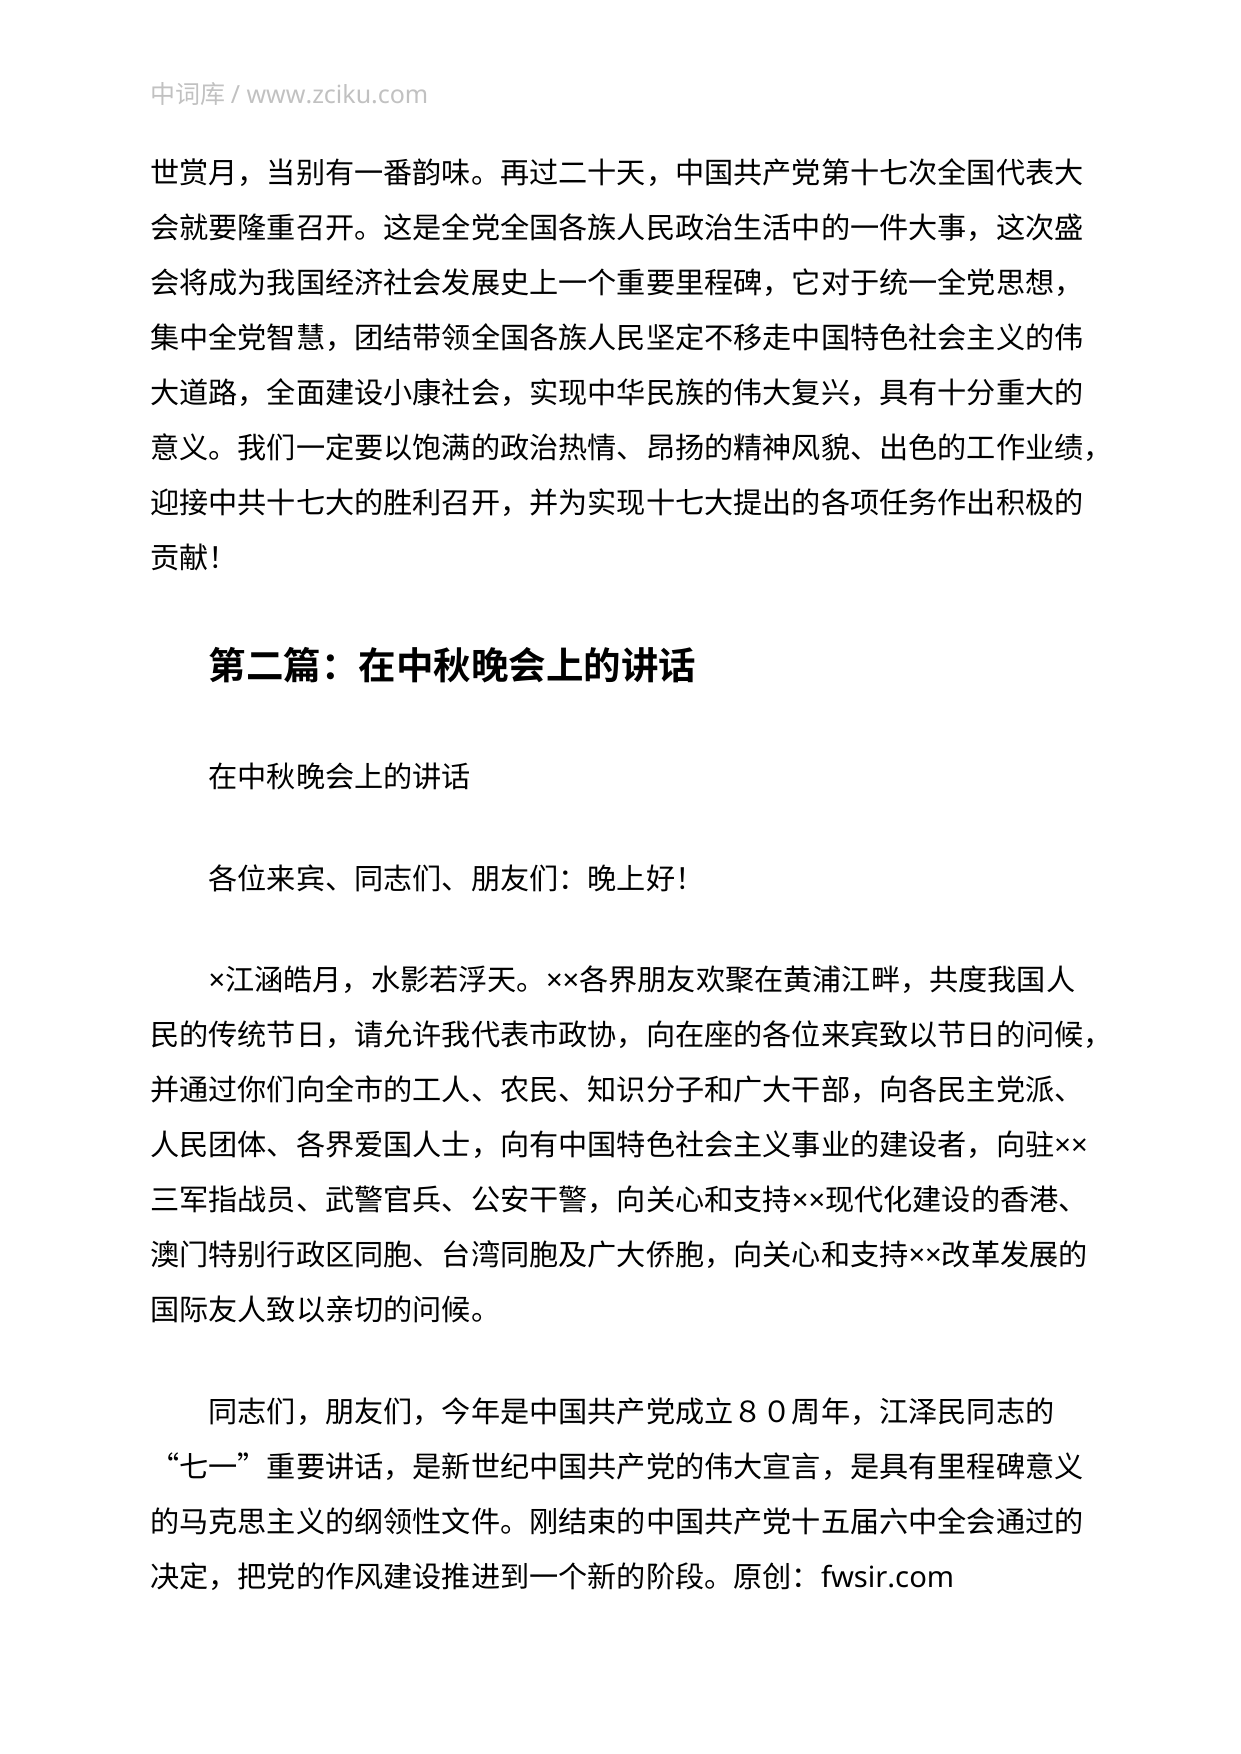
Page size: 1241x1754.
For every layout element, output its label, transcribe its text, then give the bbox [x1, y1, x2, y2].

text ×江涵皓月，水影若浮天。××各界朋友欢聚在黄浦江畔，共度我国人民的传统节日，请允许我代表市政协，向在座的各位来宾致以节日的问候，并通过你们向全市的工人、农民、知识分子和广大干部，向各民主党派、人民团体、各界爱国人士，向有中国特色社会主义事业的建设者，向驻××三军指战员、武警官兵、公安干警，向关心和支持××现代化建设的香港、澳门特别行政区同胞、台湾同胞及广大侨胞，向关心和支持××改革发展的国际友人致以亲切的问候。 [150, 957, 1090, 1329]
text 同志们，朋友们，今年是中国共产党成立８０周年，江泽民同志的“七一”重要讲话，是新世纪中国共产党的伟大宣言，是具有里程碑意义的马克思主义的纲领性文件。刚结束的中国共产党十五届六中全会通过的决定，把党的作风建设推进到一个新的阶段。原创：fwsir.com [150, 1388, 1090, 1596]
text 各位来宾、同志们、朋友们：晚上好！ [150, 855, 1090, 897]
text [150, 150, 1090, 577]
text 在中秋晚会上的讲话 [150, 753, 1090, 796]
text 第二篇：在中秋晚会上的讲话 [150, 636, 1090, 690]
